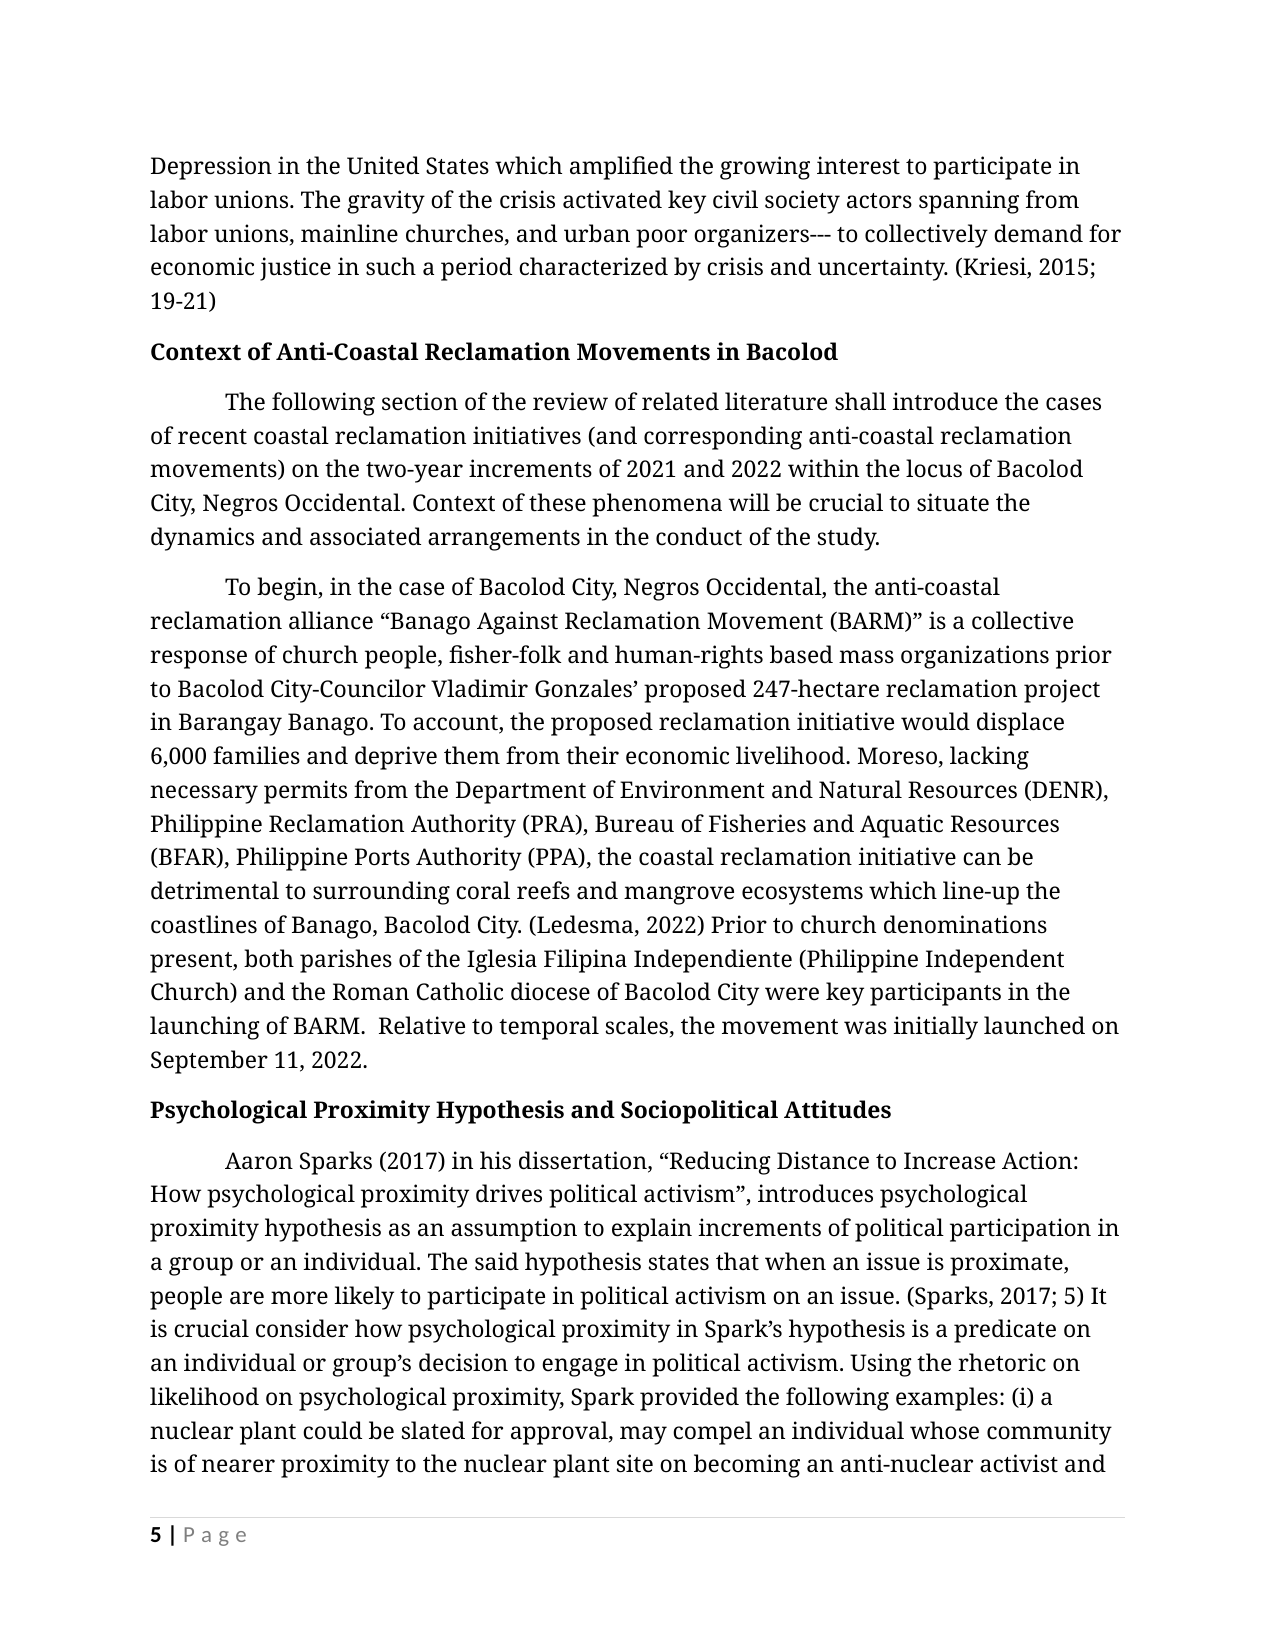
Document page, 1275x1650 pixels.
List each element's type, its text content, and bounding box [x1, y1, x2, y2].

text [150, 1144, 1125, 1479]
text Psychological Proximity Hypothesis and Sociopolitical Attitudes [150, 1094, 1125, 1125]
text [150, 150, 1125, 316]
text To begin, in the case of Bacolod City, Negros Occidental, the anti-coastal reclamation alliance “Banago Against Reclamation Movement (BARM)” is a collective response of church people, fisher-folk and human-rights based mass organizations prior to Bacolod City-Councilor Vladimir Gonzales’ proposed 247-hectare reclamation project in Barangay Banago. To account, the proposed reclamation initiative would displace 6,000 families and deprive them from their economic livelihood. Moreso, lacking necessary permits from the Department of Environment and Natural Resources (DENR), Philippine Reclamation Authority (PRA), Bureau of Fisheries and Aquatic Resources (BFAR), Philippine Ports Authority (PPA), the coastal reclamation initiative can be detrimental to surrounding coral reefs and mangrove ecosystems which line-up the coastlines of Banago, Bacolod City. (Ledesma, 2022) Prior to church denominations present, both parishes of the Iglesia Filipina Independiente (Philippine Independent Church) and the Roman Catholic diocese of Bacolod City were key participants in the launching of BARM. Relative to temporal scales, the movement was initially launched on September 11, 2022. [150, 571, 1125, 1075]
text Context of Anti-Coastal Reclamation Movements in Bacolod [150, 335, 1125, 367]
text The following section of the review of related literature shall introduce the cases of recent coastal reclamation initiatives (and corresponding anti-coastal reclamation movements) on the two-year increments of 2021 and 2022 within the locus of Bacolod City, Negros Occidental. Context of these phenomena will be crucial to situate the dynamics and associated arrangements in the conduct of the study. [150, 386, 1125, 552]
